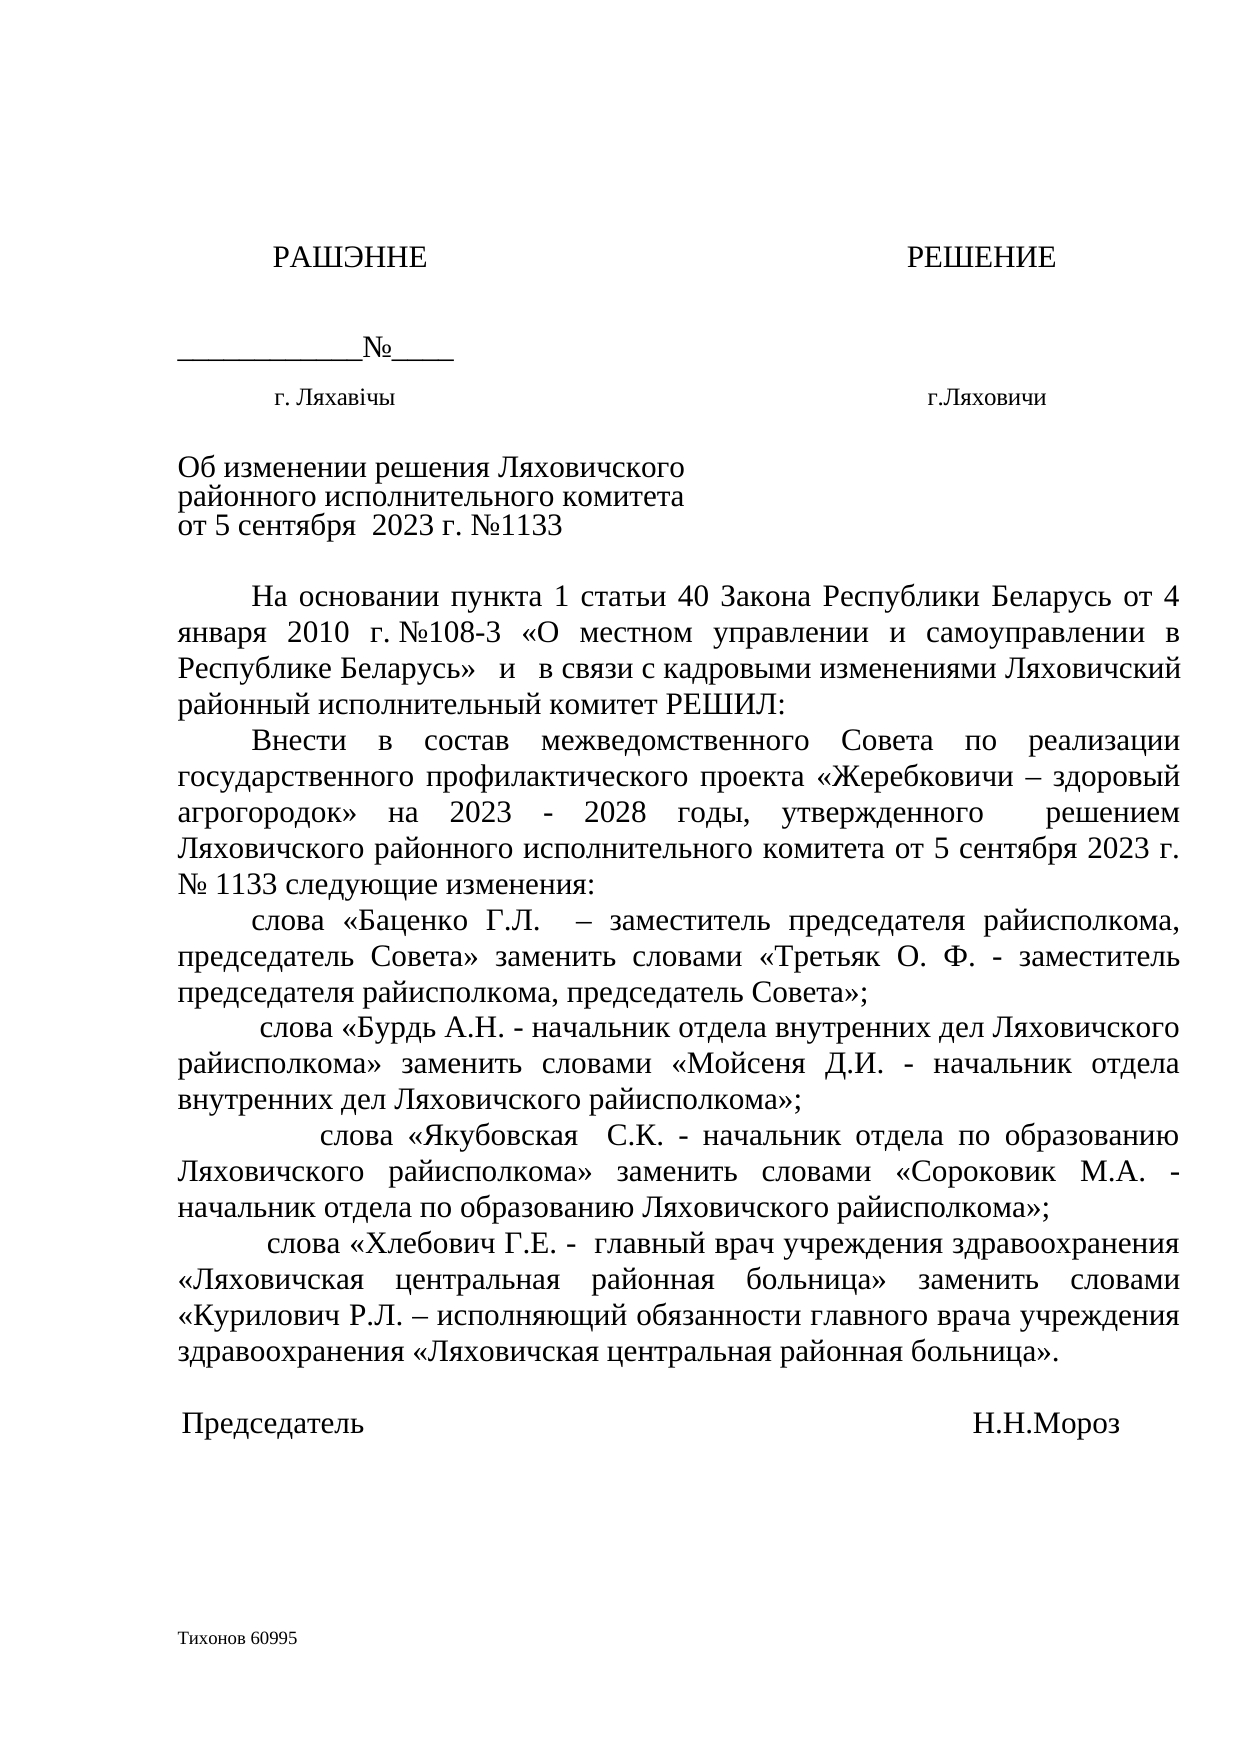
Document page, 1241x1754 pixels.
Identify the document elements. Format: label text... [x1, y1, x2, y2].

text Тихонов 60995 [177, 1627, 1152, 1648]
text слова «Бурдь А.Н. - начальник отдела внутренних дел Ляховичского райисполкома» заменить словами «Мойсеня Д.И. - начальник отдела внутренних дел Ляховичского райисполкома»; [177, 1009, 1181, 1117]
text г. Ляхавiчы г.Ляховичи [177, 382, 1152, 411]
text районного исполнительного комитета [177, 483, 1152, 512]
text Внести в состав межведомственного Совета по реализации государственного профилактического проекта «Жеребковичи – здоровый агрогородок» на 2023 - 2028 годы, утвержденного решением Ляховичского районного исполнительного комитета от 5 сентября 2023 г. № 1133 следующие изменения: [177, 721, 1181, 901]
text На основании пункта 1 статьи 40 Закона Республики Беларусь от 4 января 2010 г. №108-3 «О местном управлении и самоуправлении в Республике Беларусь» и в связи с кадровыми изменениями Ляховичский районный исполнительный комитет РЕШИЛ: [177, 577, 1181, 721]
text Об изменении решения Ляховичского [177, 454, 1152, 483]
text РАШЭННЕ РЕШЕНИЕ [177, 238, 1152, 274]
text слова «Якубовская С.К. - начальник отдела по образованию Ляховичского райисполкома» заменить словами «Сороковик М.А. - начальник отдела по образованию Ляховичского райисполкома»; [177, 1117, 1181, 1224]
text от 5 сентября 2023 г. №1133 [177, 512, 1152, 542]
text Председатель Н.Н.Мороз [181, 1404, 1152, 1440]
text слова «Баценко Г.Л. – заместитель председателя райисполкома, председатель Совета» заменить словами «Третьяк О. Ф. - заместитель председателя райисполкома, председатель Совета»; [177, 901, 1181, 1009]
text ____________№____ [177, 328, 1152, 364]
text слова «Хлебович Г.Е. - главный врач учреждения здравоохранения «Ляховичская центральная районная больница» заменить словами «Курилович Р.Л. – исполняющий обязанности главного врача учреждения здравоохранения «Ляховичская центральная районная больница». [177, 1224, 1181, 1368]
